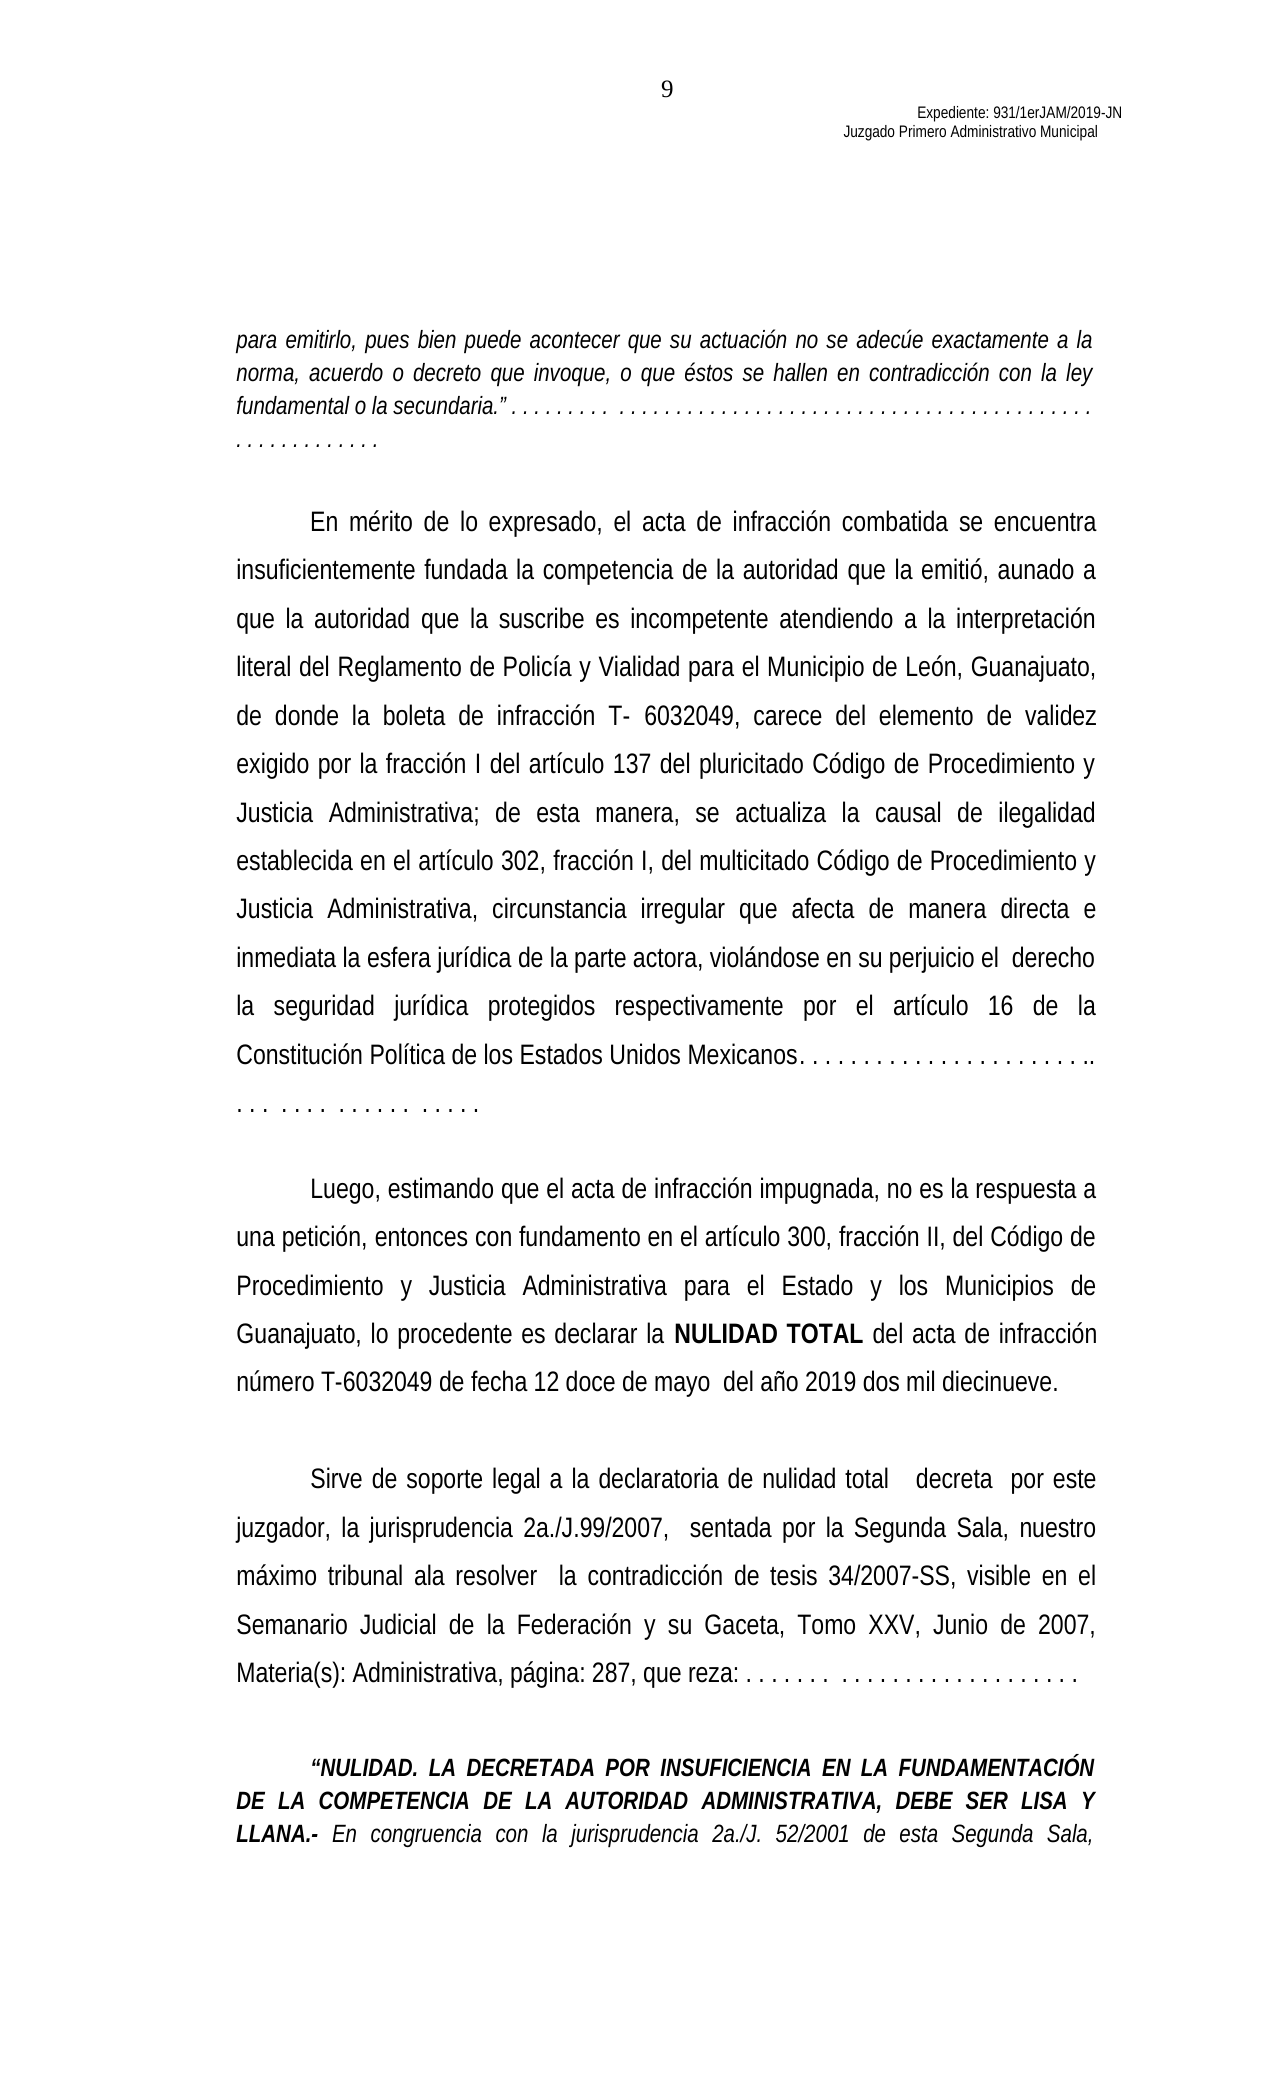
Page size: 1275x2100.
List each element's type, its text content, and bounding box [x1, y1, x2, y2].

text Luego, estimando que el acta de infracción impugnada, no es la respuesta a una petición, entonces con fundamento en el artículo 300, fracción II, del Código de Procedimiento y Justicia Administrativa para el Estado y los Municipios de Guanajuato, lo procedente es declarar la NULIDAD TOTAL del acta de infracción número T-6032049 de fecha 12 doce de mayo del año 2019 dos mil diecinueve. [236, 1172, 1098, 1398]
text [236, 325, 1098, 452]
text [236, 1753, 1098, 1847]
text En mérito de lo expresado, el acta de infracción combatida se encuentra insuficientemente fundada la competencia de la autoridad que la emitió, aunado a que la autoridad que la suscribe es incompetente atendiendo a la interpretación literal del Reglamento de Policía y Vialidad para el Municipio de León, Guanajuato, de donde la boleta de infracción T- 6032049, carece del elemento de validez exigido por la fracción I del artículo 137 del pluricitado Código de Procedimiento y Justicia Administrativa; de esta manera, se actualiza la causal de ilegalidad establecida en el artículo 302, fracción I, del multicitado Código de Procedimiento y Justicia Administrativa, circunstancia irregular que afecta de manera directa e inmediata la esfera jurídica de la parte actora, violándose en su perjuicio el derecho la seguridad jurídica protegidos respectivamente por el artículo 16 de la Constitución Política de los Estados Unidos Mexicanos. . . . . . . . . . . . . . . . . . . . . . .. . . . . . . . . . . . . . . . . . . [236, 505, 1098, 1118]
text Sirve de soporte legal a la declaratoria de nulidad total decreta por este juzgador, la jurisprudencia 2a./J.99/2007, sentada por la Segunda Sala, nuestro máximo tribunal ala resolver la contradicción de tesis 34/2007-SS, visible en el Semanario Judicial de la Federación y su Gaceta, Tomo XXV, Junio de 2007, Materia(s): Administrativa, página: 287, que reza: . . . . . . . . . . . . . . . . . . . . . . . . . . [236, 1462, 1098, 1688]
